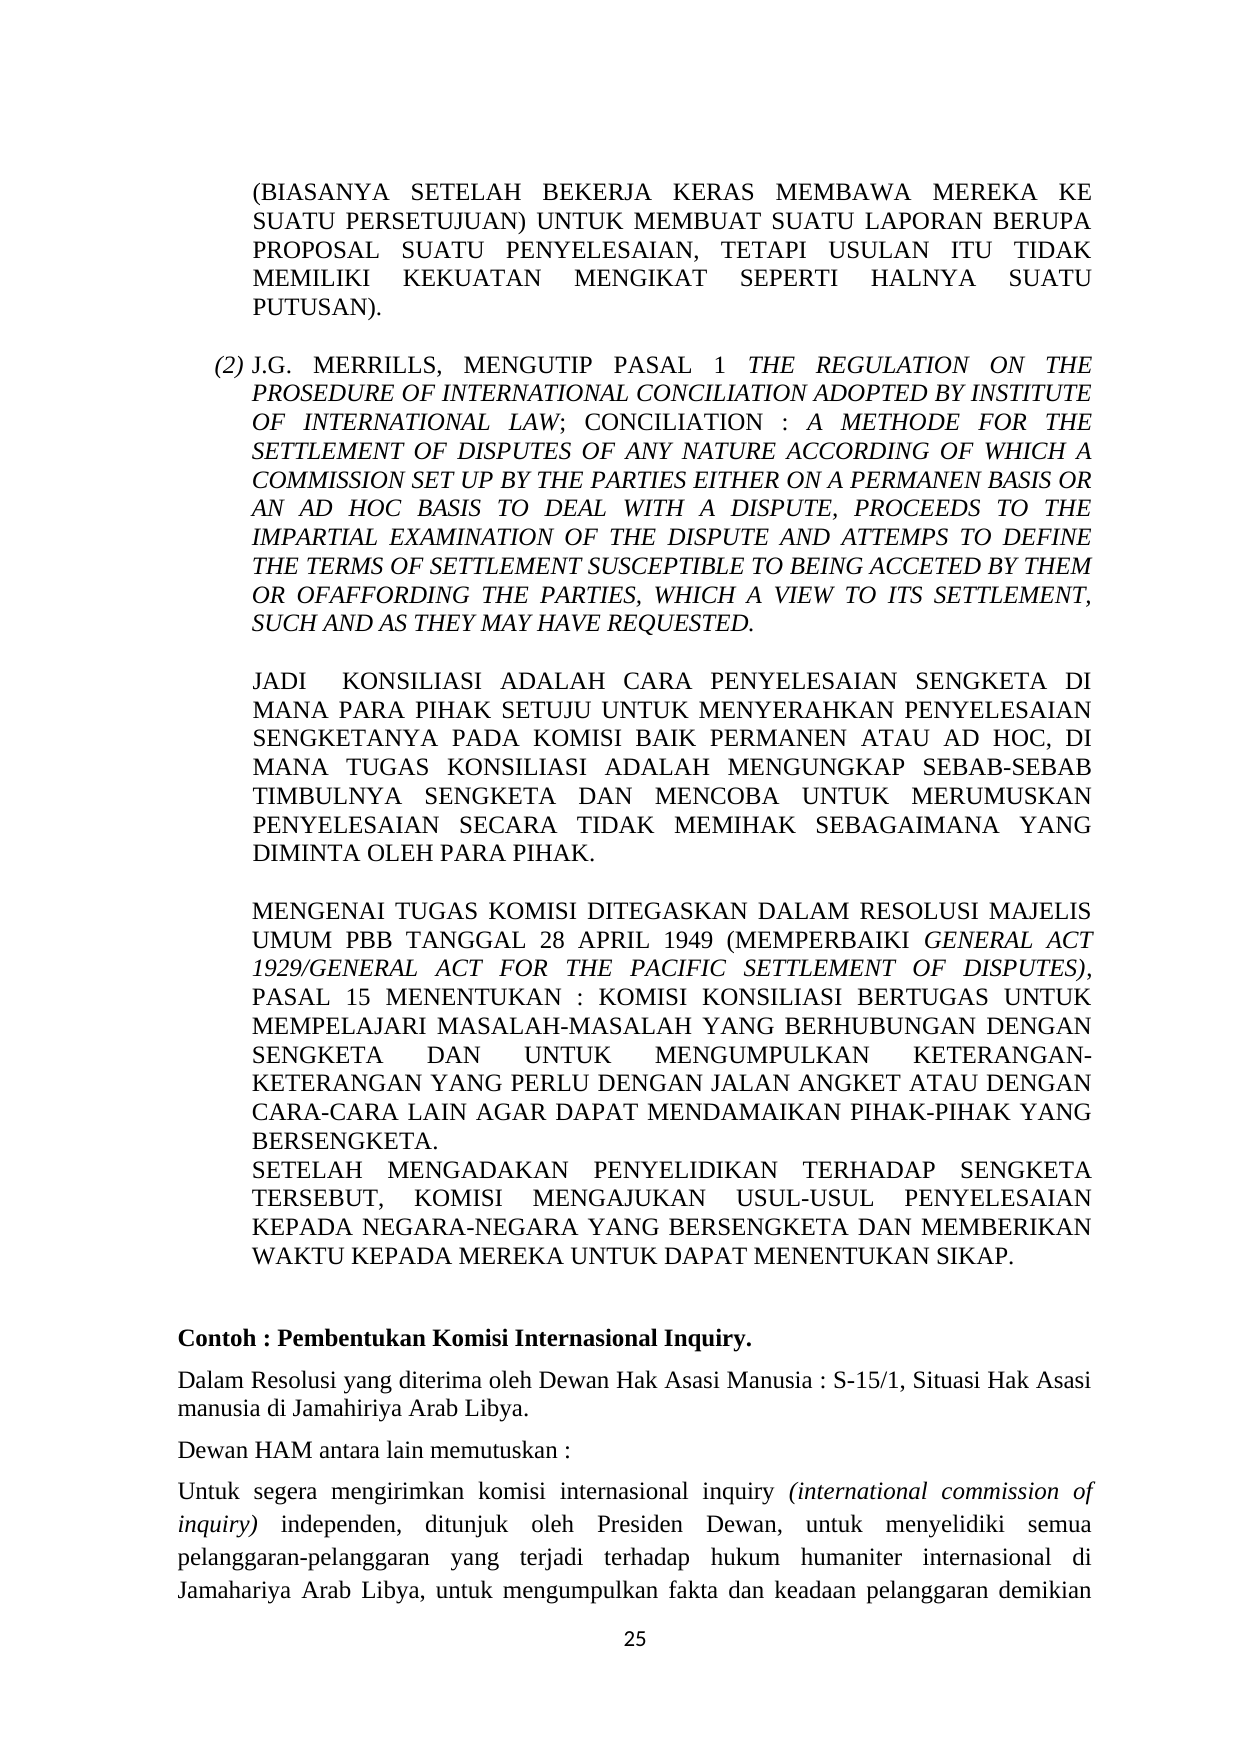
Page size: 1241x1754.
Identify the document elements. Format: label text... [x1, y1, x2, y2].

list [252, 177, 1092, 321]
list SETELAH MENGADAKAN PENYELIDIKAN TERHADAP SENGKETA TERSEBUT, KOMISI MENGAJUKAN USUL-USUL PENYELESAIAN KEPADA NEGARA-NEGARA YANG BERSENGKETA DAN MEMBERIKAN WAKTU KEPADA MEREKA UNTUK DAPAT MENENTUKAN SIKAP. [252, 1155, 1092, 1270]
list JADI KONSILIASI ADALAH CARA PENYELESAIAN SENGKETA DI MANA PARA PIHAK SETUJU UNTUK MENYERAHKAN PENYELESAIAN SENGKETANYA PADA KOMISI BAIK PERMANEN ATAU AD HOC, DI MANA TUGAS KONSILIASI ADALAH MENGUNGKAP SEBAB-SEBAB TIMBULNYA SENGKETA DAN MENCOBA UNTUK MERUMUSKAN PENYELESAIAN SECARA TIDAK MEMIHAK SEBAGAIMANA YANG DIMINTA OLEH PARA PIHAK. [252, 666, 1092, 867]
list J.G. MERRILLS, MENGUTIP PASAL 1 THE REGULATION ON THE PROSEDURE OF INTERNATIONAL CONCILIATION ADOPTED BY INSTITUTE OF INTERNATIONAL LAW; CONCILIATION : A METHODE FOR THE SETTLEMENT OF DISPUTES OF ANY NATURE ACCORDING OF WHICH A COMMISSION SET UP BY THE PARTIES EITHER ON A PERMANEN BASIS OR AN AD HOC BASIS TO DEAL WITH A DISPUTE, PROCEEDS TO THE IMPARTIAL EXAMINATION OF THE DISPUTE AND ATTEMPS TO DEFINE THE TERMS OF SETTLEMENT SUSCEPTIBLE TO BEING ACCETED BY THEM OR OFAFFORDING THE PARTIES, WHICH A VIEW TO ITS SETTLEMENT, SUCH AND AS THEY MAY HAVE REQUESTED. [214, 350, 1092, 637]
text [177, 1476, 1092, 1604]
text Dewan HAM antara lain memutuskan : [177, 1435, 1092, 1463]
list MENGENAI TUGAS KOMISI DITEGASKAN DALAM RESOLUSI MAJELIS UMUM PBB TANGGAL 28 APRIL 1949 (MEMPERBAIKI GENERAL ACT 1929/GENERAL ACT FOR THE PACIFIC SETTLEMENT OF DISPUTES), PASAL 15 MENENTUKAN : KOMISI KONSILIASI BERTUGAS UNTUK MEMPELAJARI MASALAH-MASALAH YANG BERHUBUNGAN DENGAN SENGKETA DAN UNTUK MENGUMPULKAN KETERANGAN-KETERANGAN YANG PERLU DENGAN JALAN ANGKET ATAU DENGAN CARA-CARA LAIN AGAR DAPAT MENDAMAIKAN PIHAK-PIHAK YANG BERSENGKETA. [252, 896, 1092, 1155]
text Contoh : Pembentukan Komisi Internasional Inquiry. [177, 1323, 1092, 1352]
text Dalam Resolusi yang diterima oleh Dewan Hak Asasi Manusia : S-15/1, Situasi Hak Asasi manusia di Jamahiriya Arab Libya. [177, 1365, 1092, 1422]
